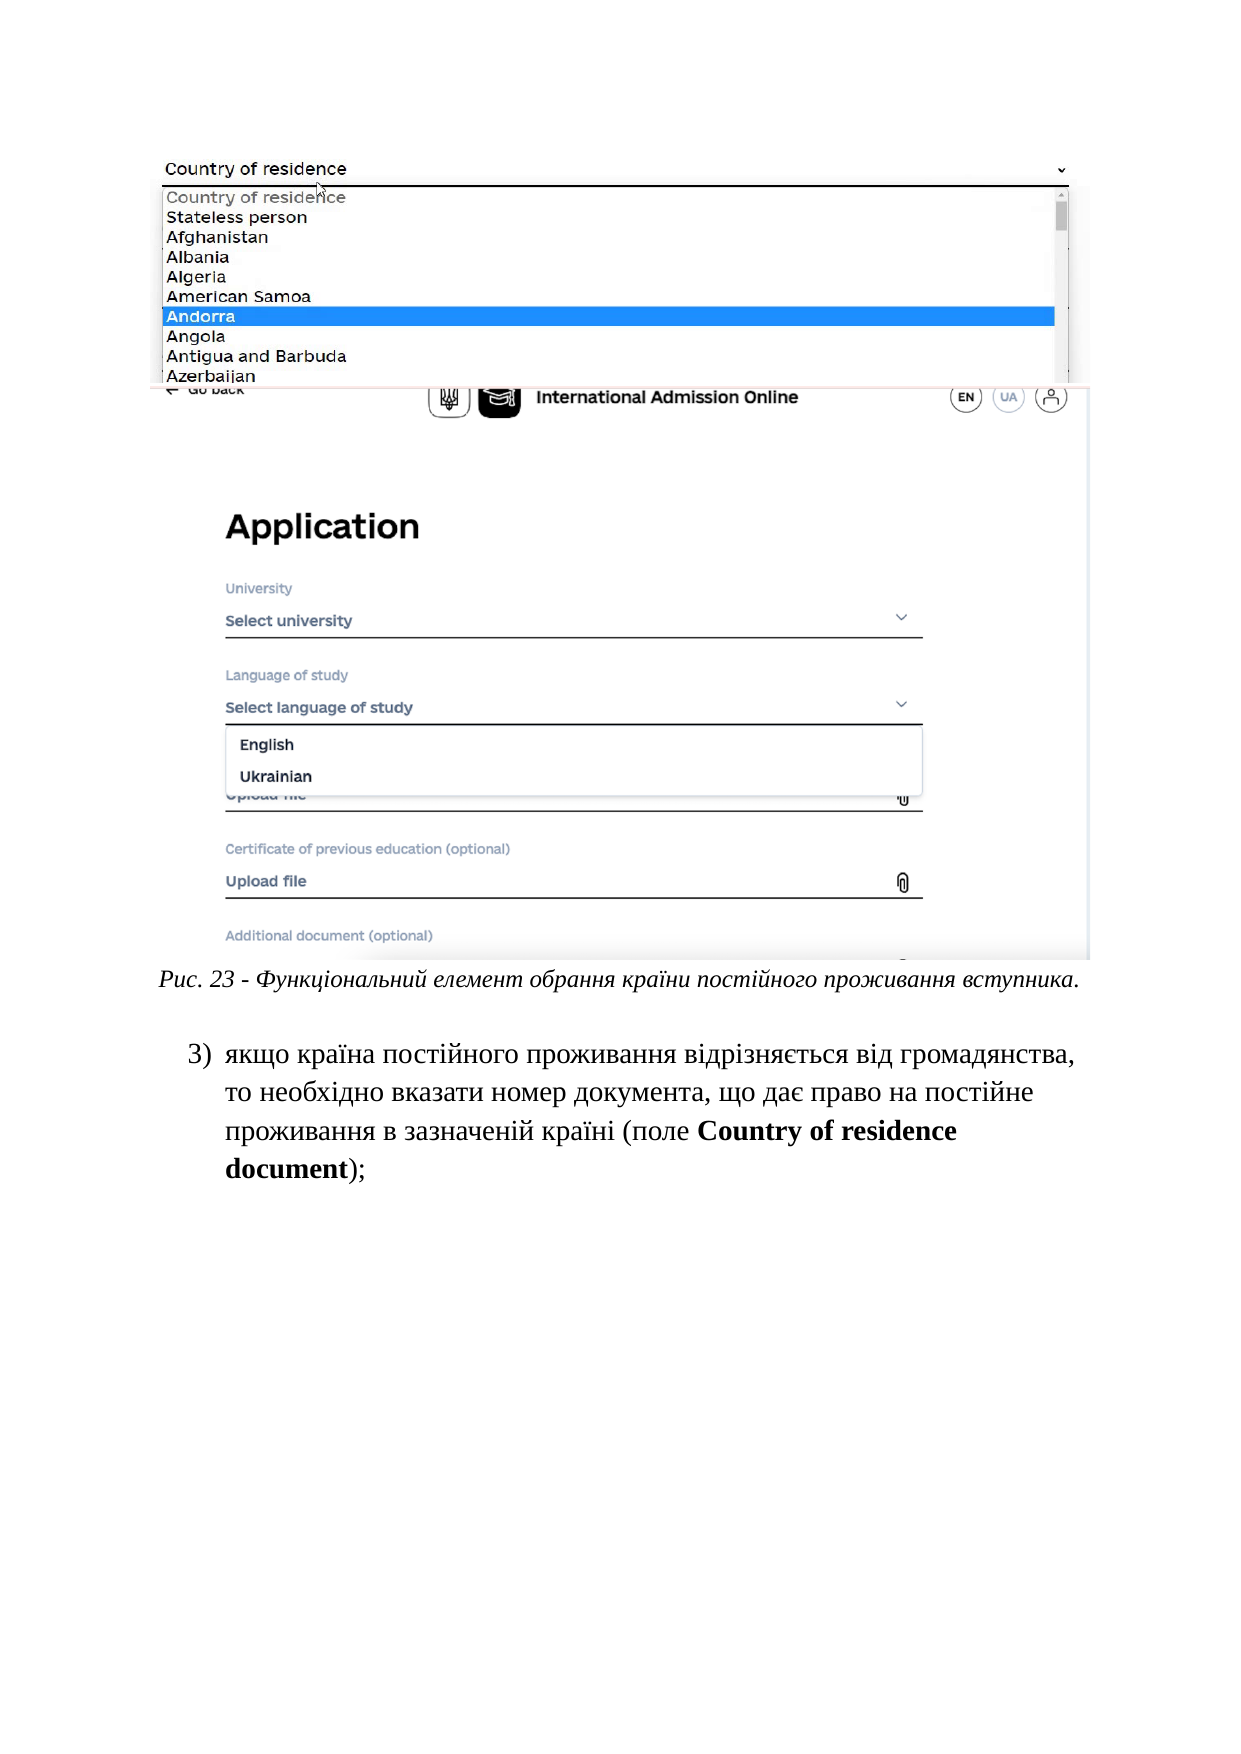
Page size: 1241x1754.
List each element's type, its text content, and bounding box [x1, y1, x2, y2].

picture [150, 150, 1091, 383]
picture [150, 386, 1091, 960]
text Рис. 23 - Функціональний елемент обрання країни постійного проживання вступника. [150, 964, 1090, 993]
list якщо країна постійного проживання відрізняється від громадянства, то необхідно вказати номер документа, що дає право на постійне проживання в зазначеній країні (поле Country of residence document); [187, 1036, 1090, 1185]
